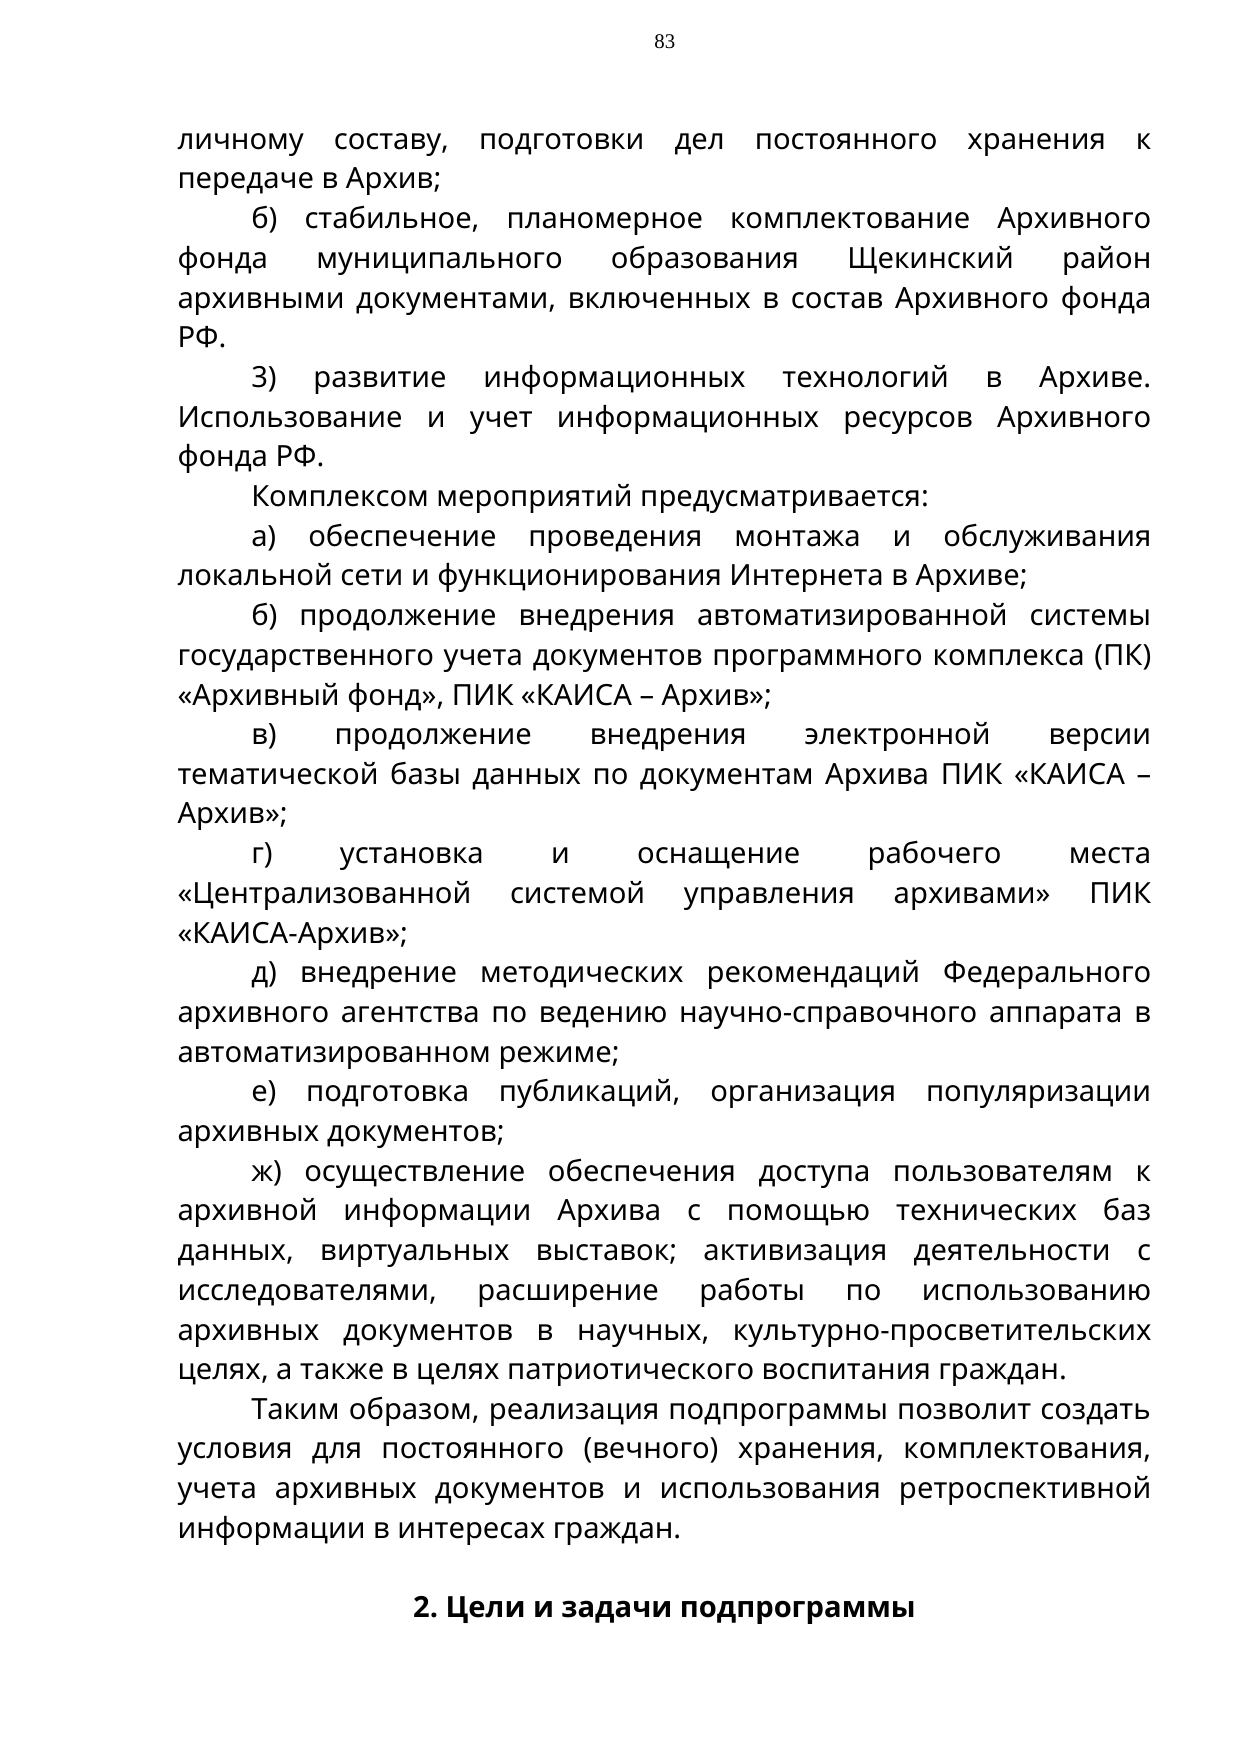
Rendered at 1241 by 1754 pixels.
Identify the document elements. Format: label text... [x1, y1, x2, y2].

text д) внедрение методических рекомендаций Федерального архивного агентства по ведению научно-справочного аппарата в автоматизированном режиме; [177, 952, 1152, 1071]
text г) установка и оснащение рабочего места «Централизованной системой управления архивами» ПИК «КАИСА-Архив»; [177, 832, 1152, 952]
text 3) развитие информационных технологий в Архиве. Использование и учет информационных ресурсов Архивного фонда РФ. [177, 356, 1152, 475]
text а) обеспечение проведения монтажа и обслуживания локальной сети и функционирования Интернета в Архиве; [177, 515, 1152, 594]
text 2. Цели и задачи подпрограммы [177, 1587, 1152, 1626]
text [177, 118, 1152, 197]
text ж) осуществление обеспечения доступа пользователям к архивной информации Архива с помощью технических баз данных, виртуальных выставок; активизация деятельности с исследователями, расширение работы по использованию архивных документов в научных, культурно-просветительских целях, а также в целях патриотического воспитания граждан. [177, 1150, 1152, 1388]
text б) стабильное, планомерное комплектование Архивного фонда муниципального образования Щекинский район архивными документами, включенных в состав Архивного фонда РФ. [177, 197, 1152, 356]
text в) продолжение внедрения электронной версии тематической базы данных по документам Архива ПИК «КАИСА – Архив»; [177, 713, 1152, 832]
text Таким образом, реализация подпрограммы позволит создать условия для постоянного (вечного) хранения, комплектования, учета архивных документов и использования ретроспективной информации в интересах граждан. [177, 1388, 1152, 1547]
text Комплексом мероприятий предусматривается: [177, 475, 1152, 515]
text е) подготовка публикаций, организация популяризации архивных документов; [177, 1071, 1152, 1150]
text б) продолжение внедрения автоматизированной системы государственного учета документов программного комплекса (ПК) «Архивный фонд», ПИК «КАИСА – Архив»; [177, 594, 1152, 713]
